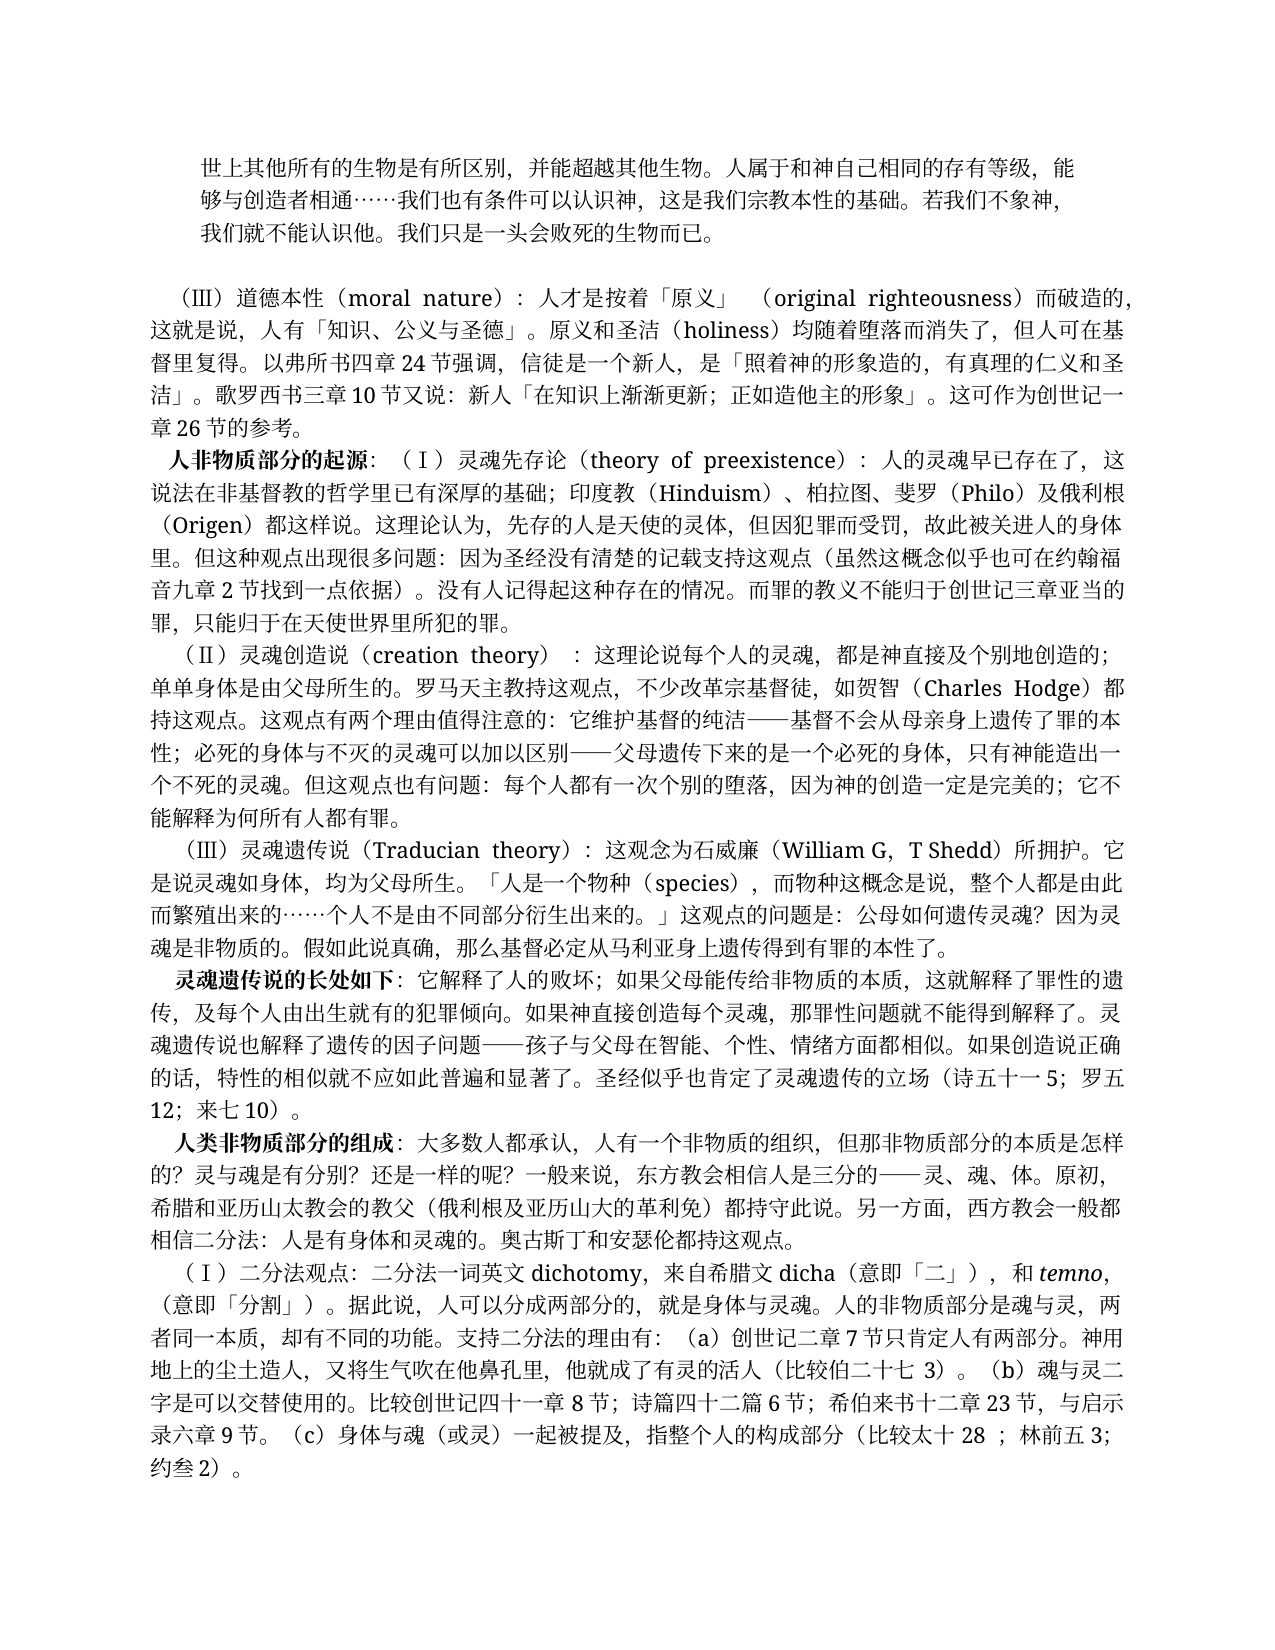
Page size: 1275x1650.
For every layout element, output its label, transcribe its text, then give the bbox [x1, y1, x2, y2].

text 灵魂遗传说的长处如下：它解释了人的败坏；如果父母能传给非物质的本质，这就解释了罪性的遗传，及每个人由出生就有的犯罪倾向。如果神直接创造每个灵魂，那罪性问题就不能得到解释了。灵魂遗传说也解释了遗传的因子问题——孩子与父母在智能、个性、情绪方面都相似。如果创造说正确的话，特性的相似就不应如此普遍和显著了。圣经似乎也肯定了灵魂遗传的立场（诗五十一5；罗五12；来七10）。 [150, 962, 1125, 1125]
text 人类非物质部分的组成：大多数人都承认，人有一个非物质的组织，但那非物质部分的本质是怎样的？灵与魂是有分别？还是一样的呢？一般来说，东方教会相信人是三分的——灵、魂、体。原初，希腊和亚历山太教会的教父（俄利根及亚历山大的革利免）都持守此说。另一方面，西方教会一般都相信二分法：人是有身体和灵魂的。奥古斯丁和安瑟伦都持这观点。 [150, 1125, 1125, 1255]
text （Ⅱ）灵魂创造说（creation theory） ：这理论说每个人的灵魂，都是神直接及个别地创造的；单单身体是由父母所生的。罗马天主教持这观点，不少改革宗基督徒，如贺智（Charles Hodge）都持这观点。这观点有两个理由值得注意的：它维护基督的纯洁——基督不会从母亲身上遗传了罪的本性；必死的身体与不灭的灵魂可以加以区别——父母遗传下来的是一个必死的身体，只有神能造出一个不死的灵魂。但这观点也有问题：每个人都有一次个别的堕落，因为神的创造一定是完美的；它不能解释为何所有人都有罪。 [150, 637, 1125, 832]
text （Ⅲ）灵魂遗传说（Traducian theory）：这观念为石威廉（William G，T Shedd）所拥护。它是说灵魂如身体，均为父母所生。「人是一个物种（species），而物种这概念是说，整个人都是由此而繁殖出来的……个人不是由不同部分衍生出来的。」这观点的问题是：公母如何遗传灵魂？因为灵魂是非物质的。假如此说真确，那么基督必定从马利亚身上遗传得到有罪的本性了。 [150, 832, 1125, 962]
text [150, 150, 1079, 247]
text （Ⅰ）二分法观点：二分法一词英文dichotomy，来自希腊文dicha（意即「二」），和temno，（意即「分割」）。据此说，人可以分成两部分的，就是身体与灵魂。人的非物质部分是魂与灵，两者同一本质，却有不同的功能。支持二分法的理由有：（a）创世记二章7节只肯定人有两部分。神用地上的尘土造人，又将生气吹在他鼻孔里，他就成了有灵的活人（比较伯二十七3）。（b）魂与灵二字是可以交替使用的。比较创世记四十一章8节；诗篇四十二篇6节；希伯来书十二章23节，与启示录六章9节。（c）身体与魂（或灵）一起被提及，指整个人的构成部分（比较太十28 ；林前五3；约叁2）。 [150, 1255, 1125, 1482]
text 人非物质部分的起源：（Ⅰ）灵魂先存论（theory of preexistence）：人的灵魂早已存在了，这说法在非基督教的哲学里已有深厚的基础；印度教（Hinduism）、柏拉图、斐罗（Philo）及俄利根（Origen）都这样说。这理论认为，先存的人是天使的灵体，但因犯罪而受罚，故此被关进人的身体里。但这种观点出现很多问题：因为圣经没有清楚的记载支持这观点（虽然这概念似乎也可在约翰福音九章2节找到一点依据）。没有人记得起这种存在的情况。而罪的教义不能归于创世记三章亚当的罪，只能归于在天使世界里所犯的罪。 [150, 442, 1125, 637]
text （Ⅲ）道德本性（moral nature）：人才是按着「原义」 （original righteousness）而破造的，这就是说，人有「知识、公义与圣德」。原义和圣洁（holiness）均随着堕落而消失了，但人可在基督里复得。以弗所书四章24节强调，信徒是一个新人，是「照着神的形象造的，有真理的仁义和圣洁」。歌罗西书三章10节又说：新人「在知识上渐渐更新；正如造他主的形象」。这可作为创世记一章26节的参考。 [150, 280, 1125, 442]
